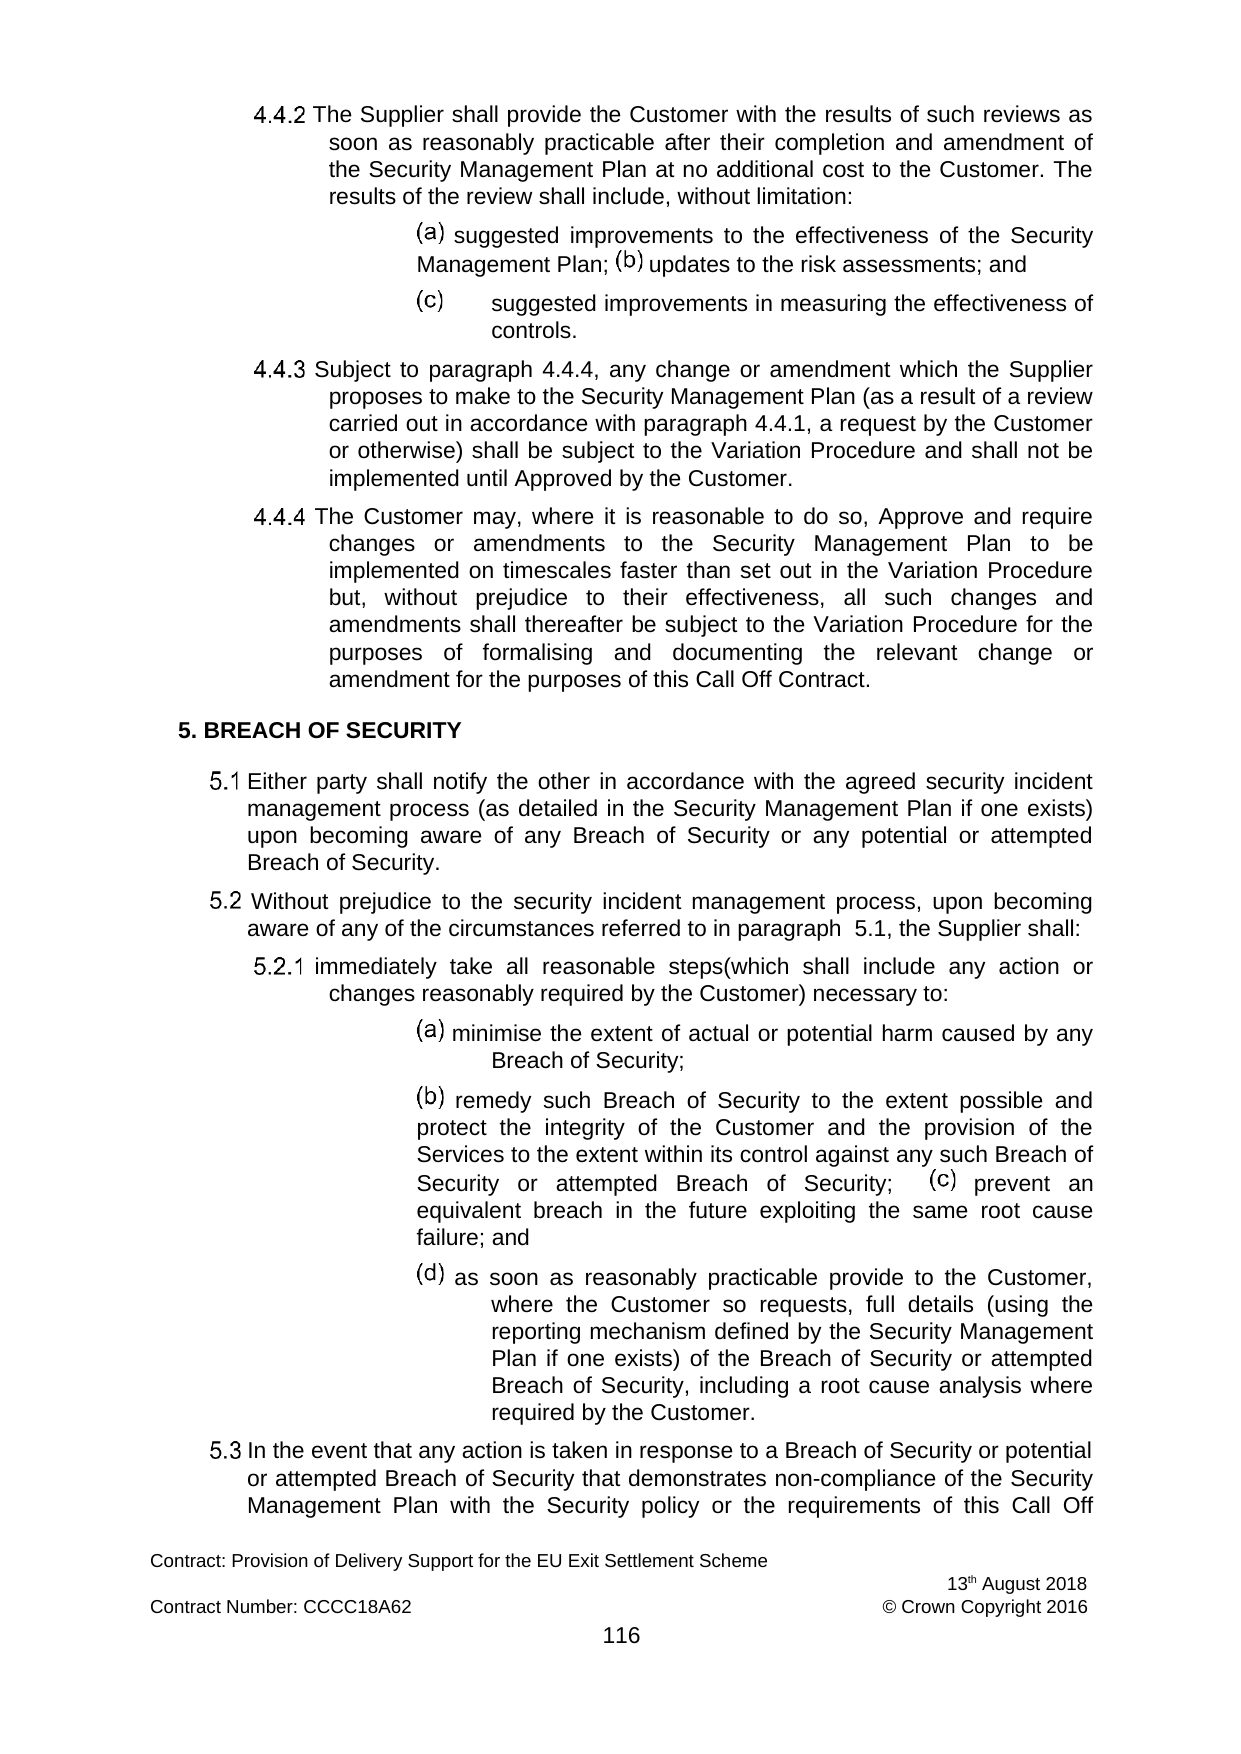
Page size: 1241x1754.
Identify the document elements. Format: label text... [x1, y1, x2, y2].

text The Customer may, where it is reasonable to do so, Approve and require changes or amendments to the Security Management Plan to be implemented on timescales faster than set out in the Variation Procedure but, without prejudice to their effectiveness, all such changes and amendments shall thereafter be subject to the Variation Procedure for the purposes of formalising and documenting the relevant change or amendment for the purposes of this Call Off Contract. [254, 503, 1094, 692]
picture [416, 1086, 444, 1109]
picture [416, 289, 443, 312]
picture [615, 249, 643, 272]
picture [416, 1262, 444, 1285]
text Without prejudice to the security incident management process, upon becoming aware of any of the circumstances referred to in paragraph 5.1, the Supplier shall: [209, 888, 1094, 941]
text The Supplier shall provide the Customer with the results of such reviews as soon as reasonably practicable after their completion and amendment of the Security Management Plan at no additional cost to the Customer. The results of the review shall include, without limitation: [254, 101, 1094, 209]
picture [209, 771, 238, 790]
subtitle 5. BREACH OF SECURITY [178, 717, 1094, 743]
picture [253, 105, 305, 123]
picture [253, 507, 305, 525]
text suggested improvements to the effectiveness of the Security Management Plan; updates to the risk assessments; and [416, 221, 1094, 277]
picture [253, 359, 305, 378]
picture [929, 1168, 956, 1191]
picture [209, 891, 241, 909]
picture [416, 221, 444, 244]
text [209, 1437, 1094, 1518]
text Subject to paragraph 4.4.4, any change or amendment which the Supplier proposes to make to the Security Management Plan (as a result of a review carried out in accordance with paragraph 4.4.1, a request by the Customer or otherwise) shall be subject to the Variation Procedure and shall not be implemented until Approved by the Customer. [254, 356, 1094, 491]
text immediately take all reasonable steps(which shall include any action or changes reasonably required by the Customer) necessary to: [254, 953, 1094, 1007]
text minimise the extent of actual or potential harm caused by any Breach of Security; [416, 1019, 1094, 1074]
text remedy such Breach of Security to the extent possible and protect the integrity of the Customer and the provision of the Services to the extent within its control against any such Breach of Security or attempted Breach of Security; prevent an equivalent breach in the future exploiting the same root cause failure; and [416, 1086, 1094, 1250]
text as soon as reasonably practicable provide to the Customer, where the Customer so requests, full details (using the reporting mechanism defined by the Security Management Plan if one exists) of the Breach of Security or attempted Breach of Security, including a root cause analysis where required by the Customer. [416, 1262, 1094, 1425]
text suggested improvements in measuring the effectiveness of controls. [416, 289, 1094, 344]
text Either party shall notify the other in accordance with the agreed security incident management process (as detailed in the Security Management Plan if one exists) upon becoming aware of any Breach of Security or any potential or attempted Breach of Security. [209, 768, 1094, 875]
picture [209, 1440, 241, 1459]
picture [253, 956, 302, 975]
picture [416, 1019, 444, 1042]
